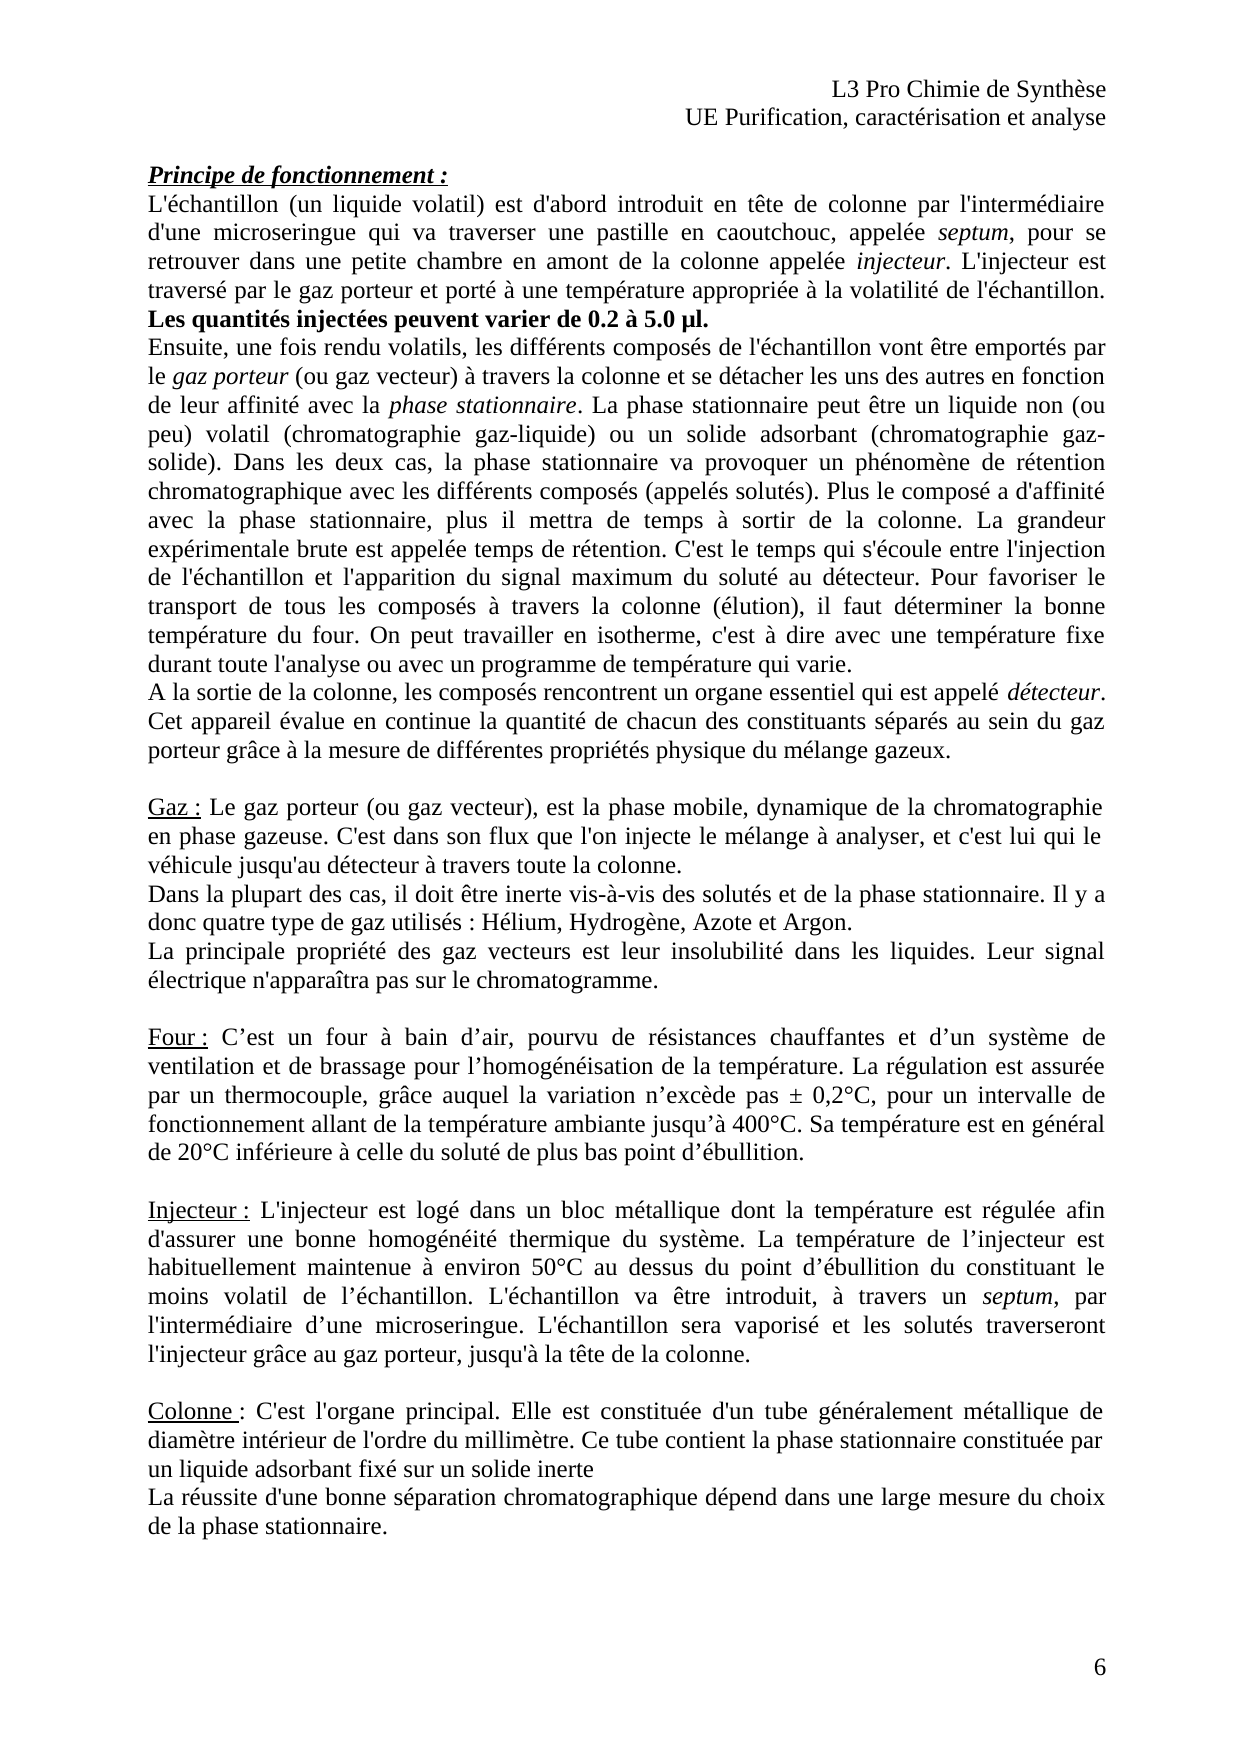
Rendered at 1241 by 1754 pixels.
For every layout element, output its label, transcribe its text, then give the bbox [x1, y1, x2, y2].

text Four : C’est un four à bain d’air, pourvu de résistances chauffantes et d’un système de ventilation et de brassage pour l’homogénéisation de la température. La régulation est assurée par un thermocouple, grâce auquel la variation n’excède pas ± 0,2°C, pour un intervalle de fonctionnement allant de la température ambiante jusqu’à 400°C. Sa température est en général de 20°C inférieure à celle du soluté de plus bas point d’ébullition. [148, 1022, 1106, 1166]
text La réussite d'une bonne séparation chromatographique dépend dans une large mesure du choix de la phase stationnaire. [148, 1482, 1106, 1540]
text A la sortie de la colonne, les composés rencontrent un organe essentiel qui est appelé détecteur. Cet appareil évalue en continue la quantité de chacun des constituants séparés au sein du gaz porteur grâce à la mesure de différentes propriétés physique du mélange gazeux. [148, 677, 1106, 764]
subtitle Principe de fonctionnement : [148, 160, 1106, 189]
text La principale propriété des gaz vecteurs est leur insolubilité dans les liquides. Leur signal électrique n'apparaîtra pas sur le chromatogramme. [148, 936, 1106, 994]
text Dans la plupart des cas, il doit être inerte vis-à-vis des solutés et de la phase stationnaire. Il y a donc quatre type de gaz utilisés : Hélium, Hydrogène, Azote et Argon. [148, 879, 1106, 936]
subtitle Gaz : Le gaz porteur (ou gaz vecteur), est la phase mobile, dynamique de la chromatographie en phase gazeuse. C'est dans son flux que l'on injecte le mélange à analyser, et c'est lui qui le véhicule jusqu'au détecteur à travers toute la colonne. [148, 792, 1104, 879]
text Injecteur : L'injecteur est logé dans un bloc métallique dont la température est régulée afin d'assurer une bonne homogénéité thermique du système. La température de l’injecteur est habituellement maintenue à environ 50°C au dessus du point d’ébullition du constituant le moins volatil de l’échantillon. L'échantillon va être introduit, à travers un septum, par l'intermédiaire d’une microseringue. L'échantillon sera vaporisé et les solutés traverseront l'injecteur grâce au gaz porteur, jusqu'à la tête de la colonne. [148, 1195, 1106, 1367]
text Ensuite, une fois rendu volatils, les différents composés de l'échantillon vont être emportés par le gaz porteur (ou gaz vecteur) à travers la colonne et se détacher les uns des autres en fonction de leur affinité avec la phase stationnaire. La phase stationnaire peut être un liquide non (ou peu) volatil (chromatographie gaz-liquide) ou un solide adsorbant (chromatographie gaz-solide). Dans les deux cas, la phase stationnaire va provoquer un phénomène de rétention chromatographique avec les différents composés (appelés solutés). Plus le composé a d'affinité avec la phase stationnaire, plus il mettra de temps à sortir de la colonne. La grandeur expérimentale brute est appelée temps de rétention. C'est le temps qui s'écoule entre l'injection de l'échantillon et l'apparition du signal maximum du soluté au détecteur. Pour favoriser le transport de tous les composés à travers la colonne (élution), il faut déterminer la bonne température du four. On peut travailler en isotherme, c'est à dire avec une température fixe durant toute l'analyse ou avec un programme de température qui varie. [148, 332, 1106, 677]
subtitle Colonne : C'est l'organe principal. Elle est constituée d'un tube généralement métallique de diamètre intérieur de l'ordre du millimètre. Ce tube contient la phase stationnaire constituée par un liquide adsorbant fixé sur un solide inerte [148, 1396, 1104, 1482]
text L'échantillon (un liquide volatil) est d'abord introduit en tête de colonne par l'intermédiaire d'une microseringue qui va traverser une pastille en caoutchouc, appelée septum, pour se retrouver dans une petite chambre en amont de la colonne appelée injecteur. L'injecteur est traversé par le gaz porteur et porté à une température appropriée à la volatilité de l'échantillon. Les quantités injectées peuvent varier de 0.2 à 5.0 μl. [148, 189, 1106, 332]
